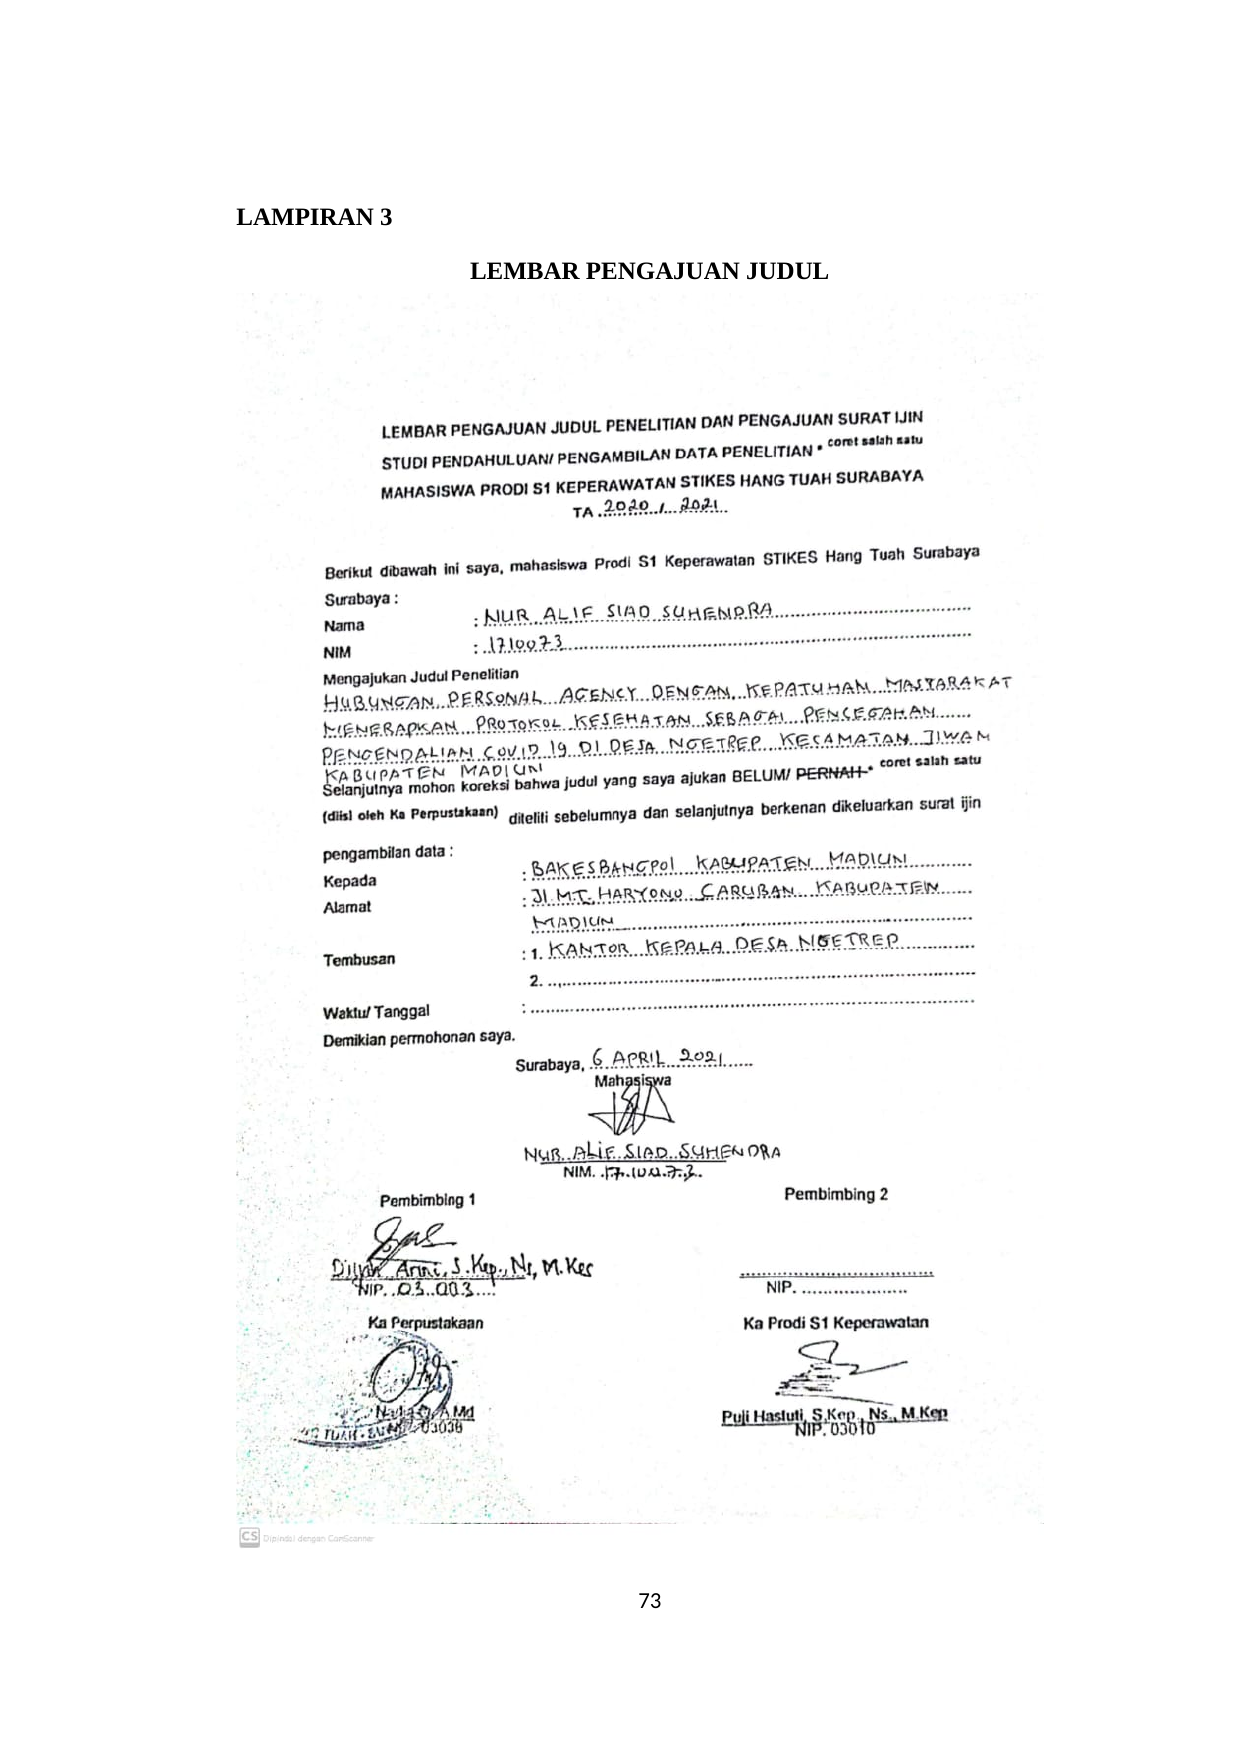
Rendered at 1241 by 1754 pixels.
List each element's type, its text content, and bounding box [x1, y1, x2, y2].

subtitle LEMBAR PENGAJUAN JUDUL [236, 256, 1063, 285]
picture [236, 293, 1044, 1550]
subtitle LAMPIRAN 3 [236, 202, 1063, 231]
